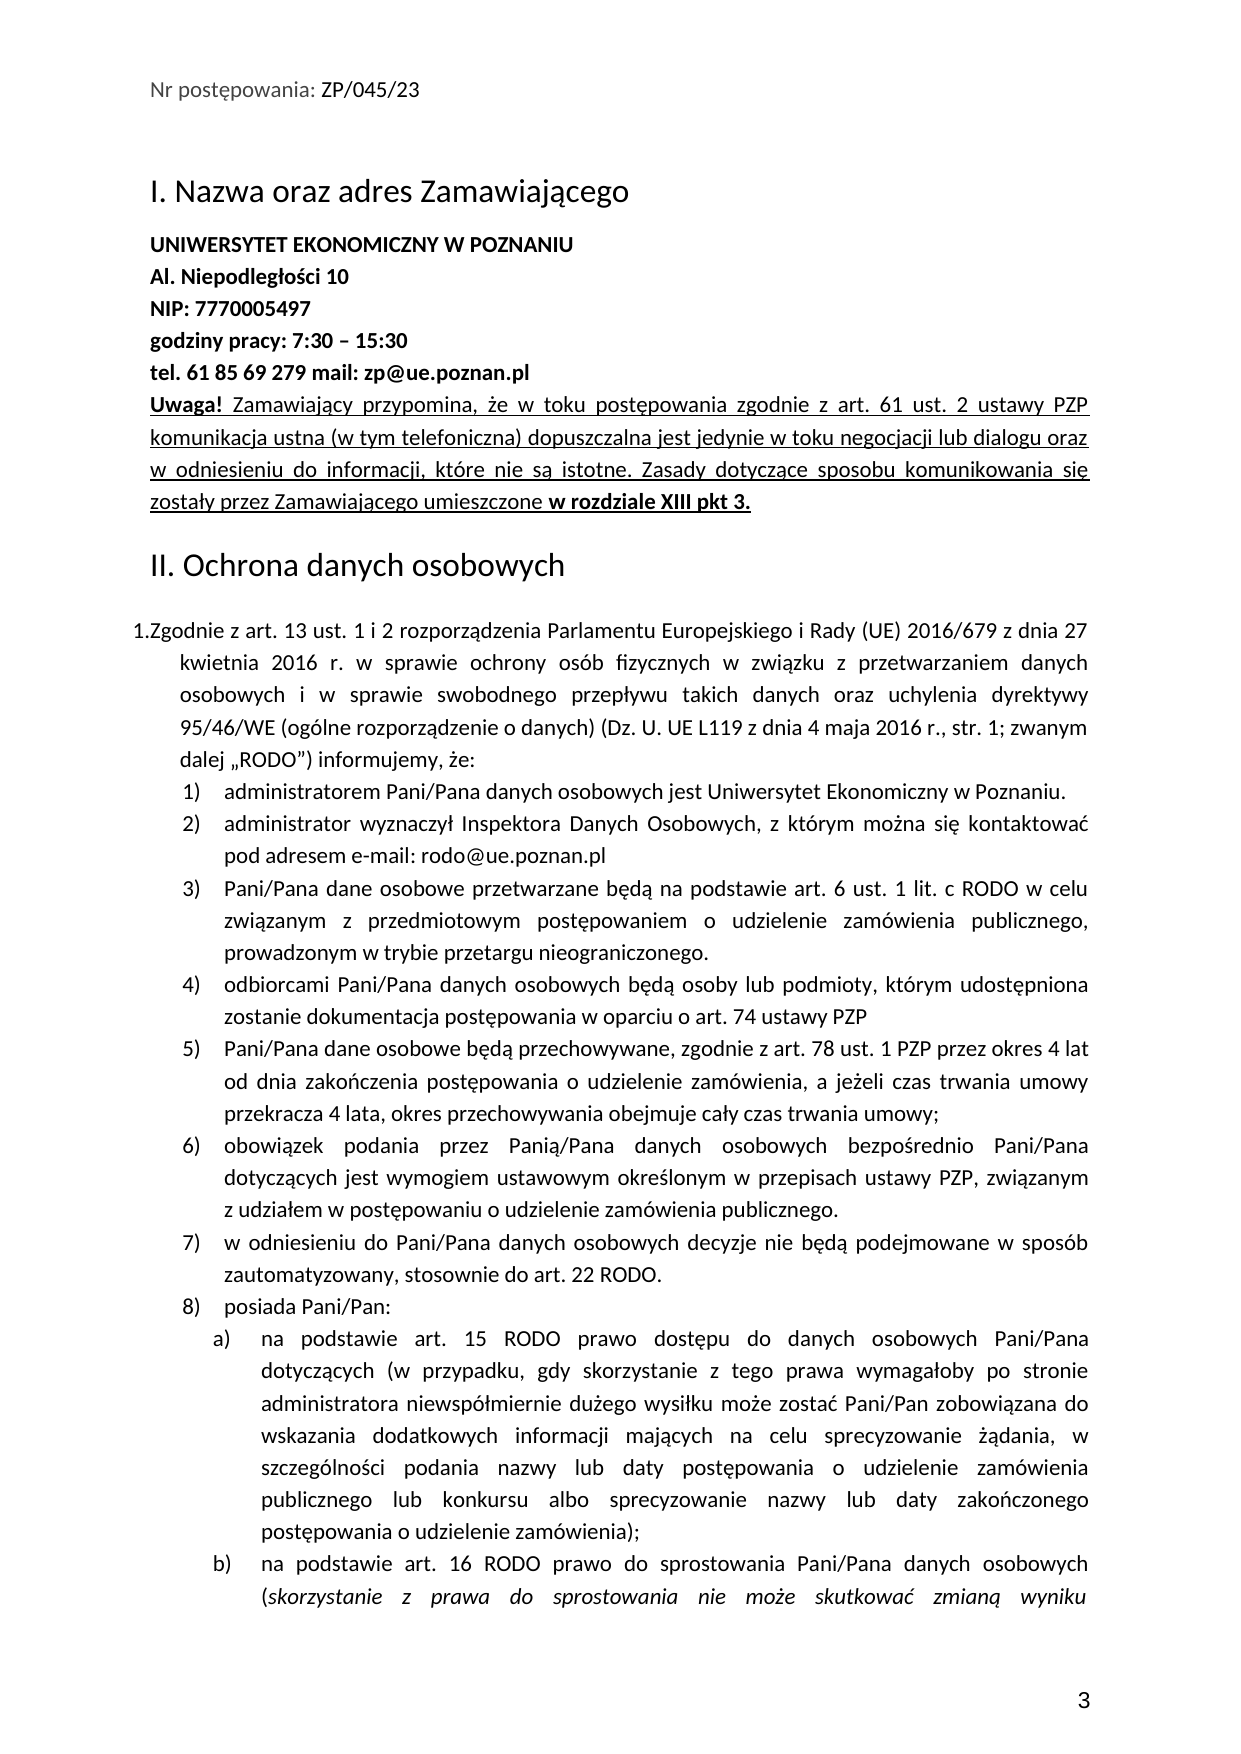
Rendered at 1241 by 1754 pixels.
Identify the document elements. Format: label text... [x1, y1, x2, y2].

list posiada Pani/Pan: [182, 1292, 1090, 1320]
subtitle I. Nazwa oraz adres Zamawiającego [150, 170, 1090, 211]
list obowiązek podania przez Panią/Pana danych osobowych bezpośrednio Pani/Pana dotyczących jest wymogiem ustawowym określonym w przepisach ustawy PZP, związanym z udziałem w postępowaniu o udzielenie zamówienia publicznego. [182, 1131, 1090, 1223]
text UNIWERSYTET EKONOMICZNY W POZNANIU [150, 230, 1090, 258]
list w odniesieniu do Pani/Pana danych osobowych decyzje nie będą podejmowane w sposób zautomatyzowany, stosownie do art. 22 RODO. [182, 1228, 1090, 1288]
list odbiorcami Pani/Pana danych osobowych będą osoby lub podmioty, którym udostępniona zostanie dokumentacja postępowania w oparciu o art. 74 ustawy PZP [182, 970, 1090, 1030]
list administrator wyznaczył Inspektora Danych Osobowych, z którym można się kontaktować pod adresem e-mail: rodo@ue.poznan.pl [182, 809, 1090, 869]
subtitle II. Ochrona danych osobowych [150, 544, 1090, 585]
text Uwaga! Zamawiający przypomina, że w toku postępowania zgodnie z art. 61 ust. 2 ustawy PZP komunikacja ustna (w tym telefoniczna) dopuszczalna jest jedynie w toku negocjacji lub dialogu oraz w odniesieniu do informacji, które nie są istotne. Zasady dotyczące sposobu komunikowania się zostały przez Zamawiającego umieszczone w rozdziale XIII pkt 3. [150, 481, 1090, 515]
list Zgodnie z art. 13 ust. 1 i 2 rozporządzenia Parlamentu Europejskiego i Rady (UE) 2016/679 z dnia 27 kwietnia 2016 r. w sprawie ochrony osób fizycznych w związku z przetwarzaniem danych osobowych i w sprawie swobodnego przepływu takich danych oraz uchylenia dyrektywy 95/46/WE (ogólne rozporządzenie o danych) (Dz. U. UE L119 z dnia 4 maja 2016 r., str. 1; zwanym dalej „RODO”) informujemy, że: [132, 616, 1090, 773]
text Uwaga! Zamawiający przypomina, że w toku postępowania zgodnie z art. 61 ust. 2 ustawy PZP komunikacja ustna (w tym telefoniczna) dopuszczalna jest jedynie w toku negocjacji lub dialogu oraz w odniesieniu do informacji, które nie są istotne. Zasady dotyczące sposobu komunikowania się zostały przez Zamawiającego umieszczone w rozdziale XIII pkt 3. [150, 416, 1090, 479]
list na podstawie art. 15 RODO prawo dostępu do danych osobowych Pani/Pana dotyczących (w przypadku, gdy skorzystanie z tego prawa wymagałoby po stronie administratora niewspółmiernie dużego wysiłku może zostać Pani/Pan zobowiązana do wskazania dodatkowych informacji mających na celu sprecyzowanie żądania, w szczególności podania nazwy lub daty postępowania o udzielenie zamówienia publicznego lub konkursu albo sprecyzowanie nazwy lub daty zakończonego postępowania o udzielenie zamówienia); [213, 1324, 1090, 1545]
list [213, 1549, 1090, 1610]
text Al. Niepodległości 10 [150, 262, 1090, 290]
list Pani/Pana dane osobowe przetwarzane będą na podstawie art. 6 ust. 1 lit. c RODO w celu związanym z przedmiotowym postępowaniem o udzielenie zamówienia publicznego, prowadzonym w trybie przetargu nieograniczonego. [182, 874, 1090, 966]
list Pani/Pana dane osobowe będą przechowywane, zgodnie z art. 78 ust. 1 PZP przez okres 4 lat od dnia zakończenia postępowania o udzielenie zamówienia, a jeżeli czas trwania umowy przekracza 4 lata, okres przechowywania obejmuje cały czas trwania umowy; [182, 1034, 1090, 1127]
text NIP: 7770005497 [150, 294, 1090, 322]
text tel. 61 85 69 279 mail: zp@ue.poznan.pl [150, 358, 1090, 386]
list administratorem Pani/Pana danych osobowych jest Uniwersytet Ekonomiczny w Poznaniu. [182, 777, 1090, 805]
text godziny pracy: 7:30 – 15:30 [150, 326, 1090, 354]
text Uwaga! Zamawiający przypomina, że w toku postępowania zgodnie z art. 61 ust. 2 ustawy PZP komunikacja ustna (w tym telefoniczna) dopuszczalna jest jedynie w toku negocjacji lub dialogu oraz w odniesieniu do informacji, które nie są istotne. Zasady dotyczące sposobu komunikowania się zostały przez Zamawiającego umieszczone w rozdziale XIII pkt 3. [150, 391, 1090, 415]
